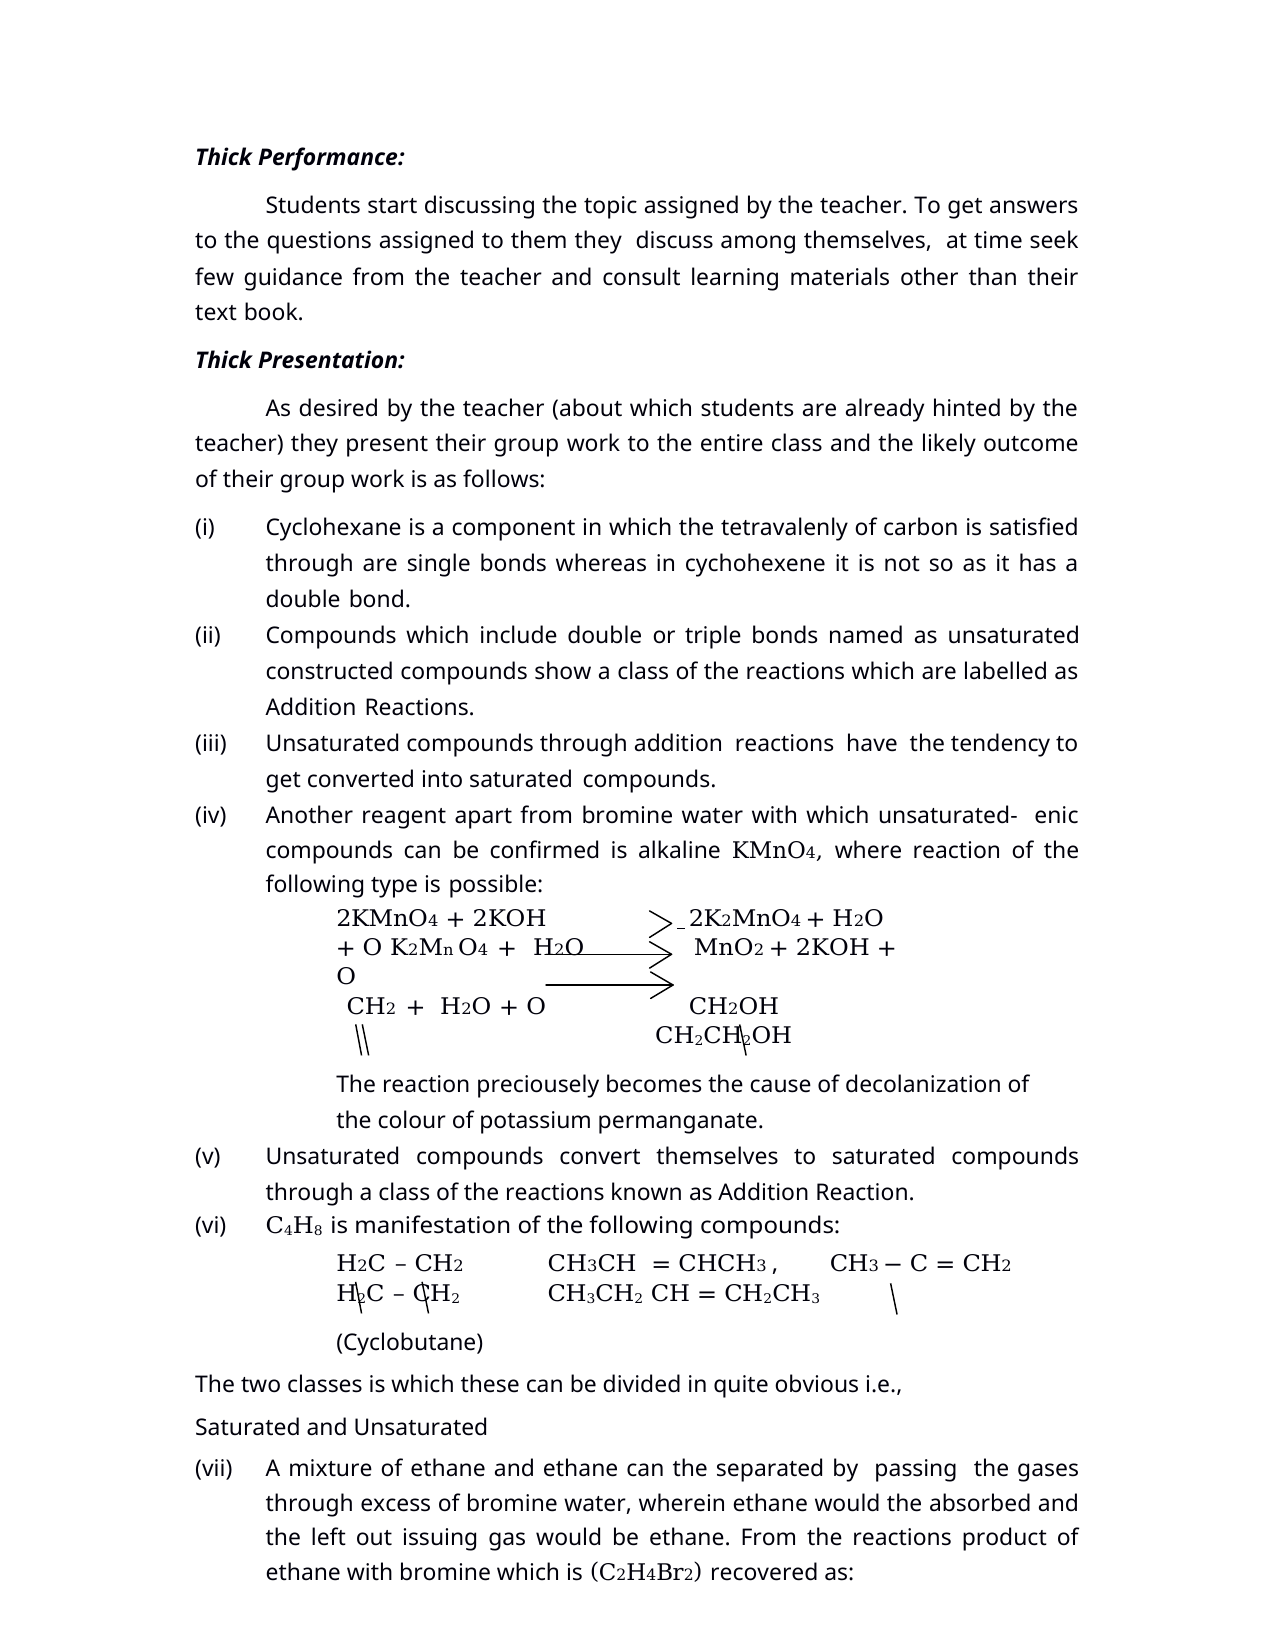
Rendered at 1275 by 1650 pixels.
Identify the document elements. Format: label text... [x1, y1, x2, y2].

text CH2 + H2O + O CH2OH [346, 991, 1194, 1021]
text H2C – CH2 CH3CH = CHCH3 , CH3 − C = CH2 [336, 1247, 1194, 1278]
text (Cyclobutane) [336, 1326, 1194, 1357]
text Thick Presentation: [195, 344, 1194, 375]
text Students start discussing the topic assigned by the teacher. To get answers to the questions assigned to them they discuss among themselves, at time seek few guidance from the teacher and consult learning materials other than their text book. [195, 188, 1079, 328]
text Thick Performance: [195, 141, 1194, 172]
list C4H8 is manifestation of the following compounds: [195, 1212, 1194, 1239]
text CH2CH2OH [655, 1021, 1194, 1048]
text H2C – CH2 CH3CH2 CH = CH2CH3 [336, 1278, 1194, 1306]
list Unsaturated compounds through addition reactions have the tendency to get converted into saturated compounds. [195, 727, 1079, 794]
list Compounds which include double or triple bonds named as unsaturated constructed compounds show a class of the reactions which are labelled as Addition Reactions. [195, 619, 1080, 722]
text The two classes is which these can be divided in quite obvious i.e., [195, 1368, 1194, 1399]
list Unsaturated compounds convert themselves to saturated compounds through a class of the reactions known as Addition Reaction. [195, 1140, 1080, 1207]
text As desired by the teacher (about which students are already hinted by the teacher) they present their group work to the entire class and the likely outcome of their group work is as follows: [195, 391, 1079, 494]
list Cyclohexane is a component in which the tetravalenly of carbon is satisfied through are single bonds whereas in cychohexene it is not so as it has a double bond. [195, 511, 1080, 614]
list Another reagent apart from bromine water with which unsaturated- enic compounds can be confirmed is alkaline KMnO4, where reaction of the following type is possible: [195, 799, 1080, 899]
text 2KMnO4 + 2KOH 2K2MnO4 + H2O + O K2Mn O4 + H2O MnO2 + 2KOH + O [336, 904, 897, 989]
list A mixture of ethane and ethane can the separated by passing the gases through excess of bromine water, wherein ethane would the absorbed and the left out issuing gas would be ethane. From the reactions product of ethane with bromine which is (C2H4Br2) recovered as: [195, 1452, 1080, 1587]
text The reaction preciousely becomes the cause of decolanization of the colour of potassium permanganate. [336, 1068, 1068, 1135]
text Saturated and Unsaturated [195, 1410, 1194, 1442]
